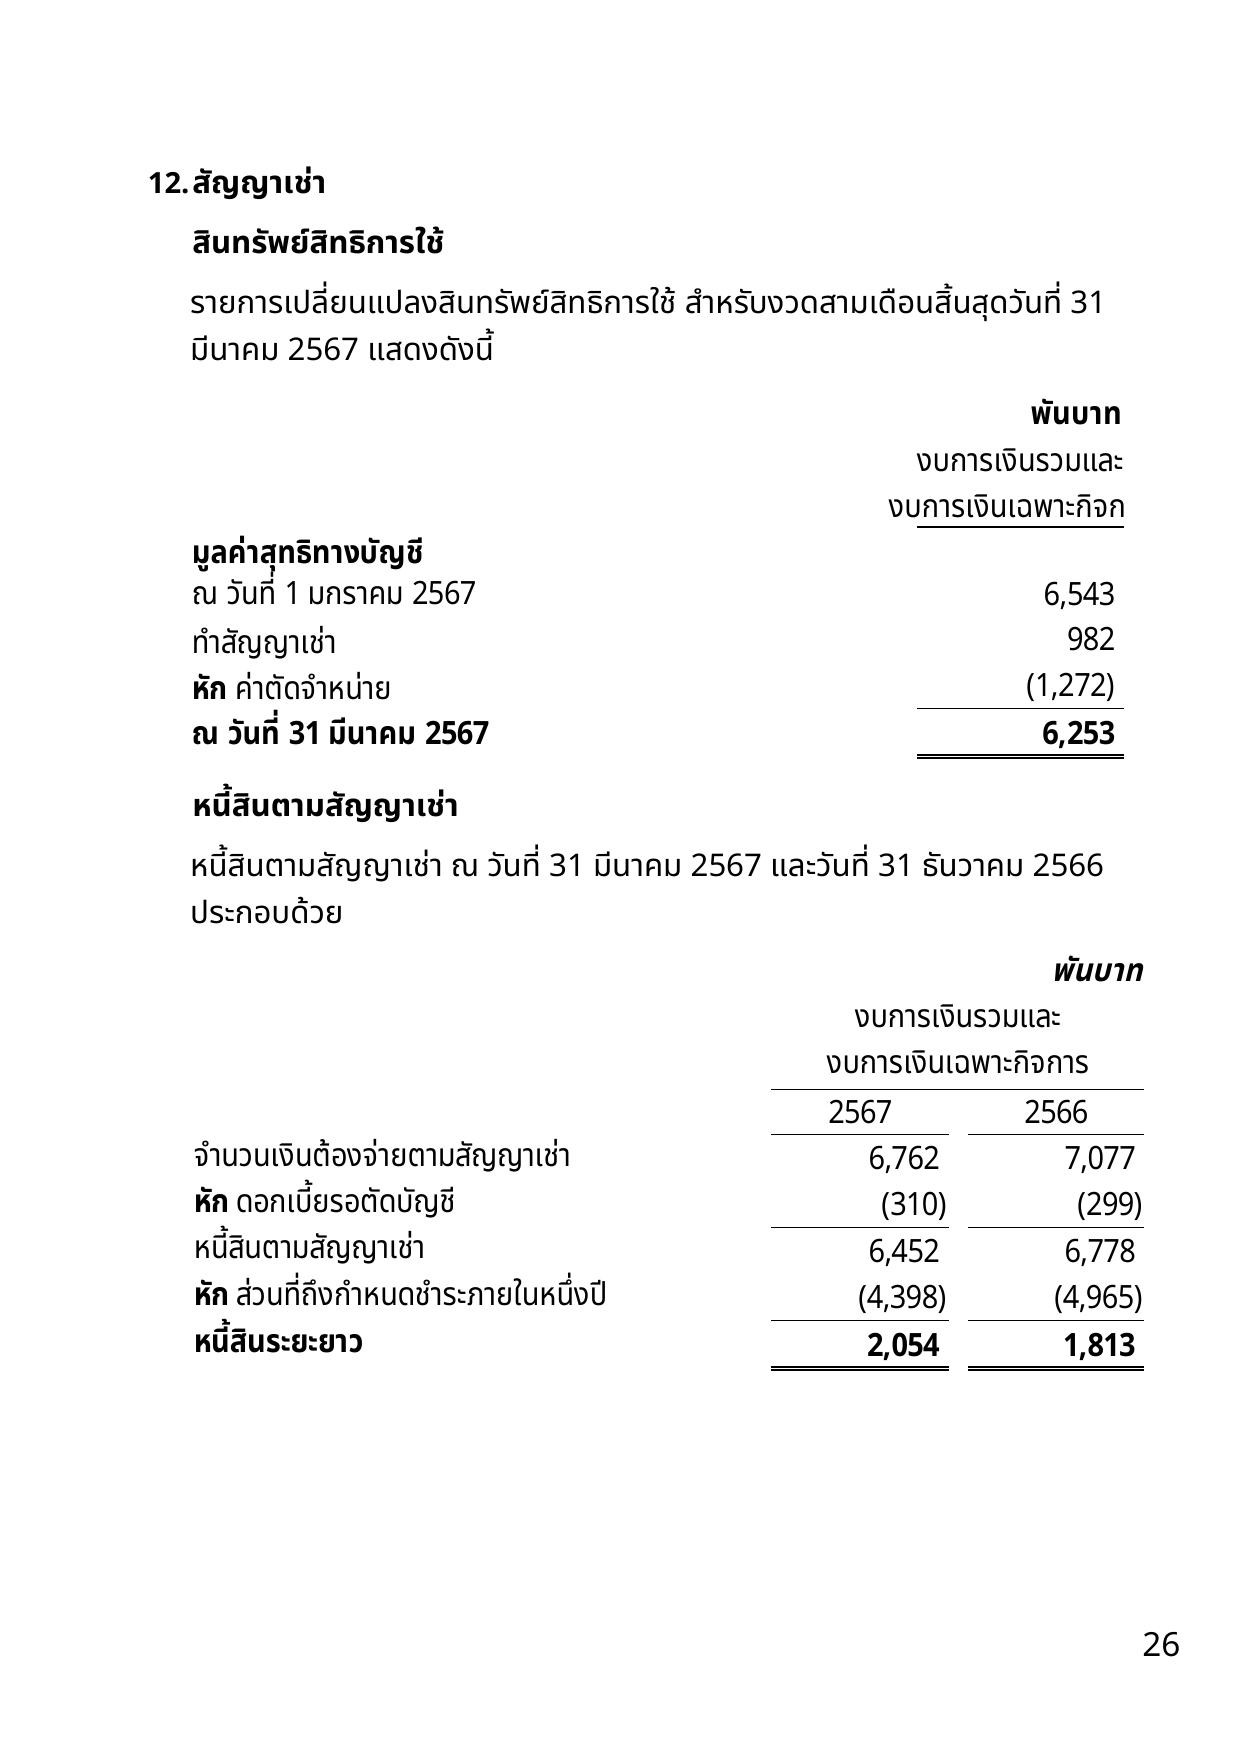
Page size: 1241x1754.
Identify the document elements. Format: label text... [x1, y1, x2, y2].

text หนี้สินตามสัญญาเช่า ณ วันที่ 31 มีนาคม 2567 และวันที่ 31 ธันวาคม 2566 ประกอบด้วย [190, 843, 1180, 938]
text สินทรัพย์สิทธิการใช้ [192, 220, 1180, 267]
text รายการเปลี่ยนแปลงสินทรัพย์สิทธิการใช้ สำหรับงวดสามเดือนสิ้นสุดวันที่ 31 มีนาคม 2567 แสดงดังนี้ [190, 279, 1180, 374]
text หนี้สินตามสัญญาเช่า [192, 783, 1180, 831]
list สัญญาเช่า [148, 160, 1180, 207]
